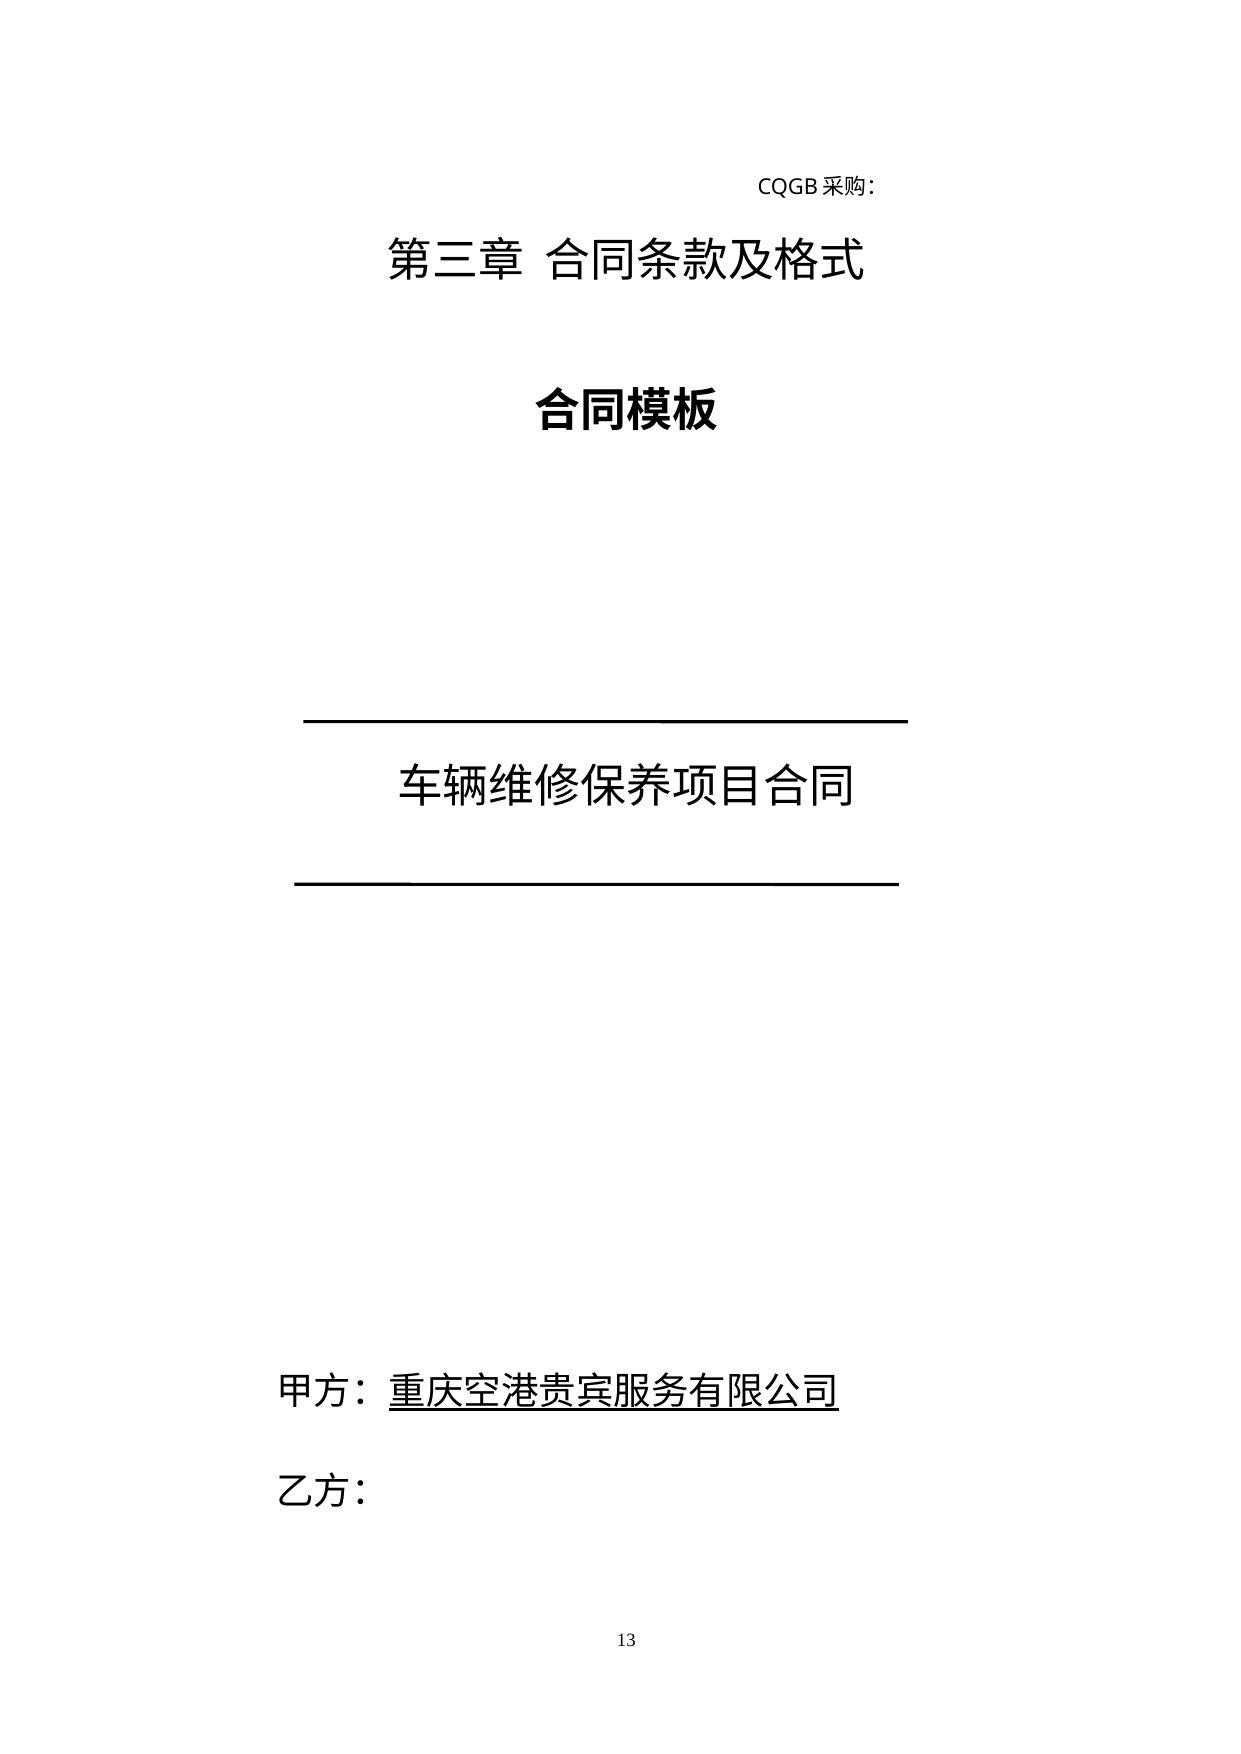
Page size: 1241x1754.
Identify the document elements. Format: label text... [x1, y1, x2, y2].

text 车辆维修保养项目合同 [145, 763, 1107, 813]
text 第三章 合同条款及格式 [145, 237, 1107, 287]
text 乙方： [145, 1465, 1107, 1515]
text 甲方：重庆空港贵宾服务有限公司 [145, 1365, 1107, 1415]
text CQGB采购： [145, 154, 921, 204]
text 合同模板 [145, 387, 1107, 437]
